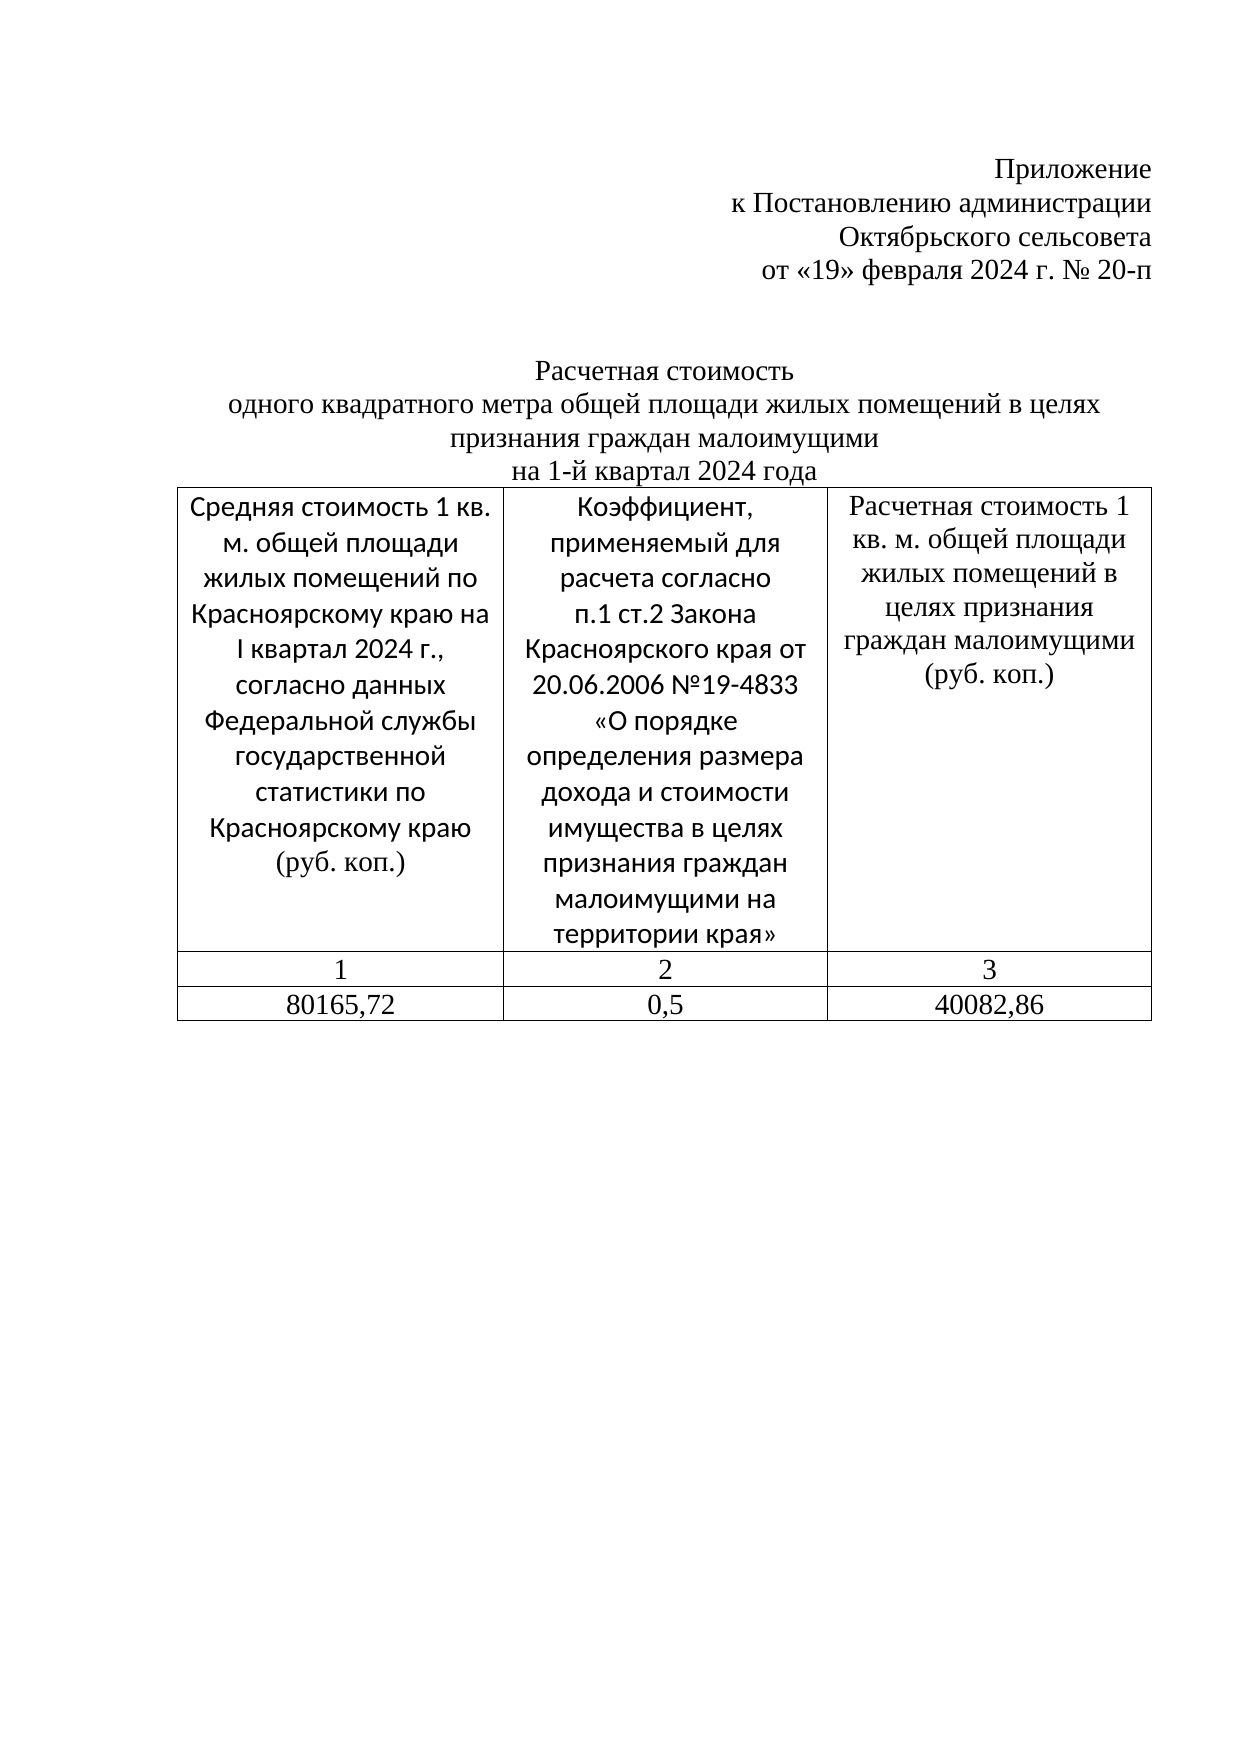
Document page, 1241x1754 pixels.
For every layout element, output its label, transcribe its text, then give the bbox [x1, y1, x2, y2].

table_cell 80165,72 [178, 987, 503, 1020]
table_header Средняя стоимость 1 кв. м. общей площади жилых помещений по Красноярскому краю на I квартал 2024 г., согласно данных Федеральной службы государственной статистики по Красноярскому краю (руб. коп.) [178, 488, 503, 951]
text Расчетная стоимость [177, 353, 1152, 386]
table_cell 1 [178, 952, 503, 986]
table_cell 3 [828, 952, 1151, 986]
table_header Расчетная стоимость 1 кв. м. общей площади жилых помещений в целях признания граждан малоимущими (руб. коп.) [828, 488, 1151, 951]
table_header Коэффициент, применяемый для расчета согласно п.1 ст.2 Закона Красноярского края от 20.06.2006 №19-4833 «О порядке определения размера дохода и стоимости имущества в целях признания граждан малоимущими на территории края» [504, 488, 827, 951]
table_cell 2 [504, 952, 827, 986]
text на 1-й квартал 2024 года [177, 453, 1152, 487]
table_cell 0,5 [504, 987, 827, 1020]
text одного квадратного метра общей площади жилых помещений в целях признания граждан малоимущими [177, 386, 1152, 453]
text к Постановлению администрации [177, 185, 1152, 219]
text от «19» февраля 2024 г. № 20-п [177, 252, 1152, 286]
table_cell 40082,86 [828, 987, 1151, 1020]
text Октябрьского сельсовета [177, 219, 1152, 252]
text Приложение [177, 152, 1152, 185]
